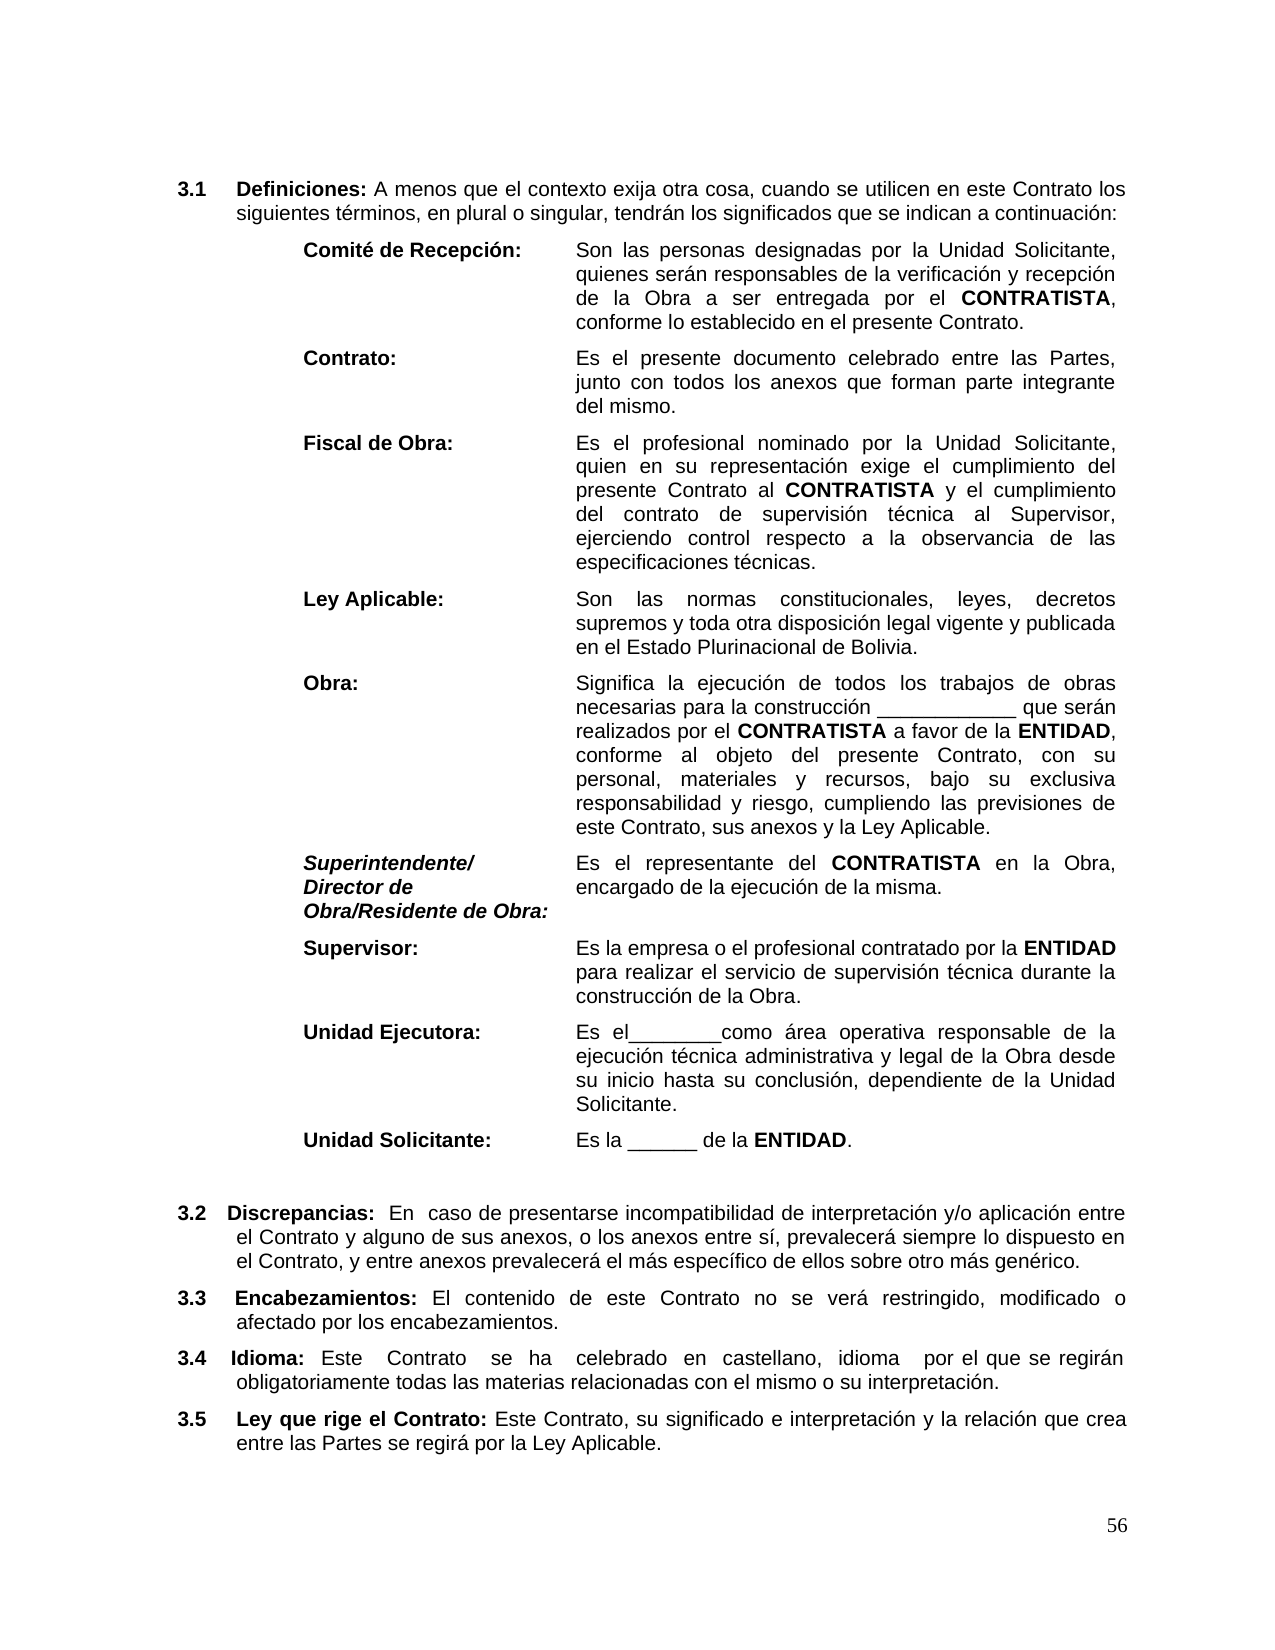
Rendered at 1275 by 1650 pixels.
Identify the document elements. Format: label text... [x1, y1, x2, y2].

table_cell Superintendente/Director de Obra/Residente de Obra: [292, 851, 564, 936]
table_cell Contrato: [292, 346, 564, 430]
text 3.2 Discrepancias: En caso de presentarse incompatibilidad de interpretación y/o aplicación entre el Contrato y alguno de sus anexos, o los anexos entre sí, prevalecerá siempre lo dispuesto en el Contrato, y entre anexos prevalecerá el más específico de ellos sobre otro más genérico. [177, 1201, 1127, 1273]
table_cell Significa la ejecución de todos los trabajos de obras necesarias para la construcción ____________ que serán realizados por el CONTRATISTA a favor de la ENTIDAD, conforme al objeto del presente Contrato, con su personal, materiales y recursos, bajo su exclusiva responsabilidad y riesgo, cumpliendo las previsiones de este Contrato, sus anexos y la Ley Aplicable. [564, 671, 1127, 851]
table_cell Es la ______ de la ENTIDAD. [564, 1128, 1127, 1201]
table_cell Es el representante del CONTRATISTA en la Obra, encargado de la ejecución de la misma. [564, 851, 1127, 936]
text 3.5 Ley que rige el Contrato: Este Contrato, su significado e interpretación y la relación que crea entre las Partes se regirá por la Ley Aplicable. [177, 1406, 1127, 1454]
text 3.1 Definiciones: A menos que el contexto exija otra cosa, cuando se utilicen en este Contrato los siguientes términos, en plural o singular, tendrán los significados que se indican a continuación: [177, 177, 1127, 225]
table_cell Es el presente documento celebrado entre las Partes, junto con todos los anexos que forman parte integrante del mismo. [564, 346, 1127, 430]
table_cell Unidad Solicitante: [292, 1128, 564, 1201]
text 3.4 Idioma: Este Contrato se ha celebrado en castellano, idioma por el que se regirán obligatoriamente todas las materias relacionadas con el mismo o su interpretación. [177, 1346, 1127, 1394]
table_header Comité de Recepción: [292, 238, 564, 346]
table_cell Es el________como área operativa responsable de la ejecución técnica administrativa y legal de la Obra desde su inicio hasta su conclusión, dependiente de la Unidad Solicitante. [564, 1020, 1127, 1128]
table_cell Ley Aplicable: [292, 587, 564, 671]
table_cell Obra: [292, 671, 564, 851]
table_cell Es la empresa o el profesional contratado por la ENTIDAD para realizar el servicio de supervisión técnica durante la construcción de la Obra. [564, 936, 1127, 1020]
table_cell Supervisor: [292, 936, 564, 1020]
text 3.3 Encabezamientos: El contenido de este Contrato no se verá restringido, modificado o afectado por los encabezamientos. [177, 1286, 1127, 1333]
table_cell Es el profesional nominado por la Unidad Solicitante, quien en su representación exige el cumplimiento del presente Contrato al CONTRATISTA y el cumplimiento del contrato de supervisión técnica al Supervisor, ejerciendo control respecto a la observancia de las especificaciones técnicas. [564, 430, 1127, 587]
table_header Son las personas designadas por la Unidad Solicitante, quienes serán responsables de la verificación y recepción de la Obra a ser entregada por el CONTRATISTA, conforme lo establecido en el presente Contrato. [564, 238, 1127, 346]
table_cell Son las normas constitucionales, leyes, decretos supremos y toda otra disposición legal vigente y publicada en el Estado Plurinacional de Bolivia. [564, 587, 1127, 671]
table_cell Unidad Ejecutora: [292, 1020, 564, 1128]
table_cell Fiscal de Obra: [292, 430, 564, 587]
